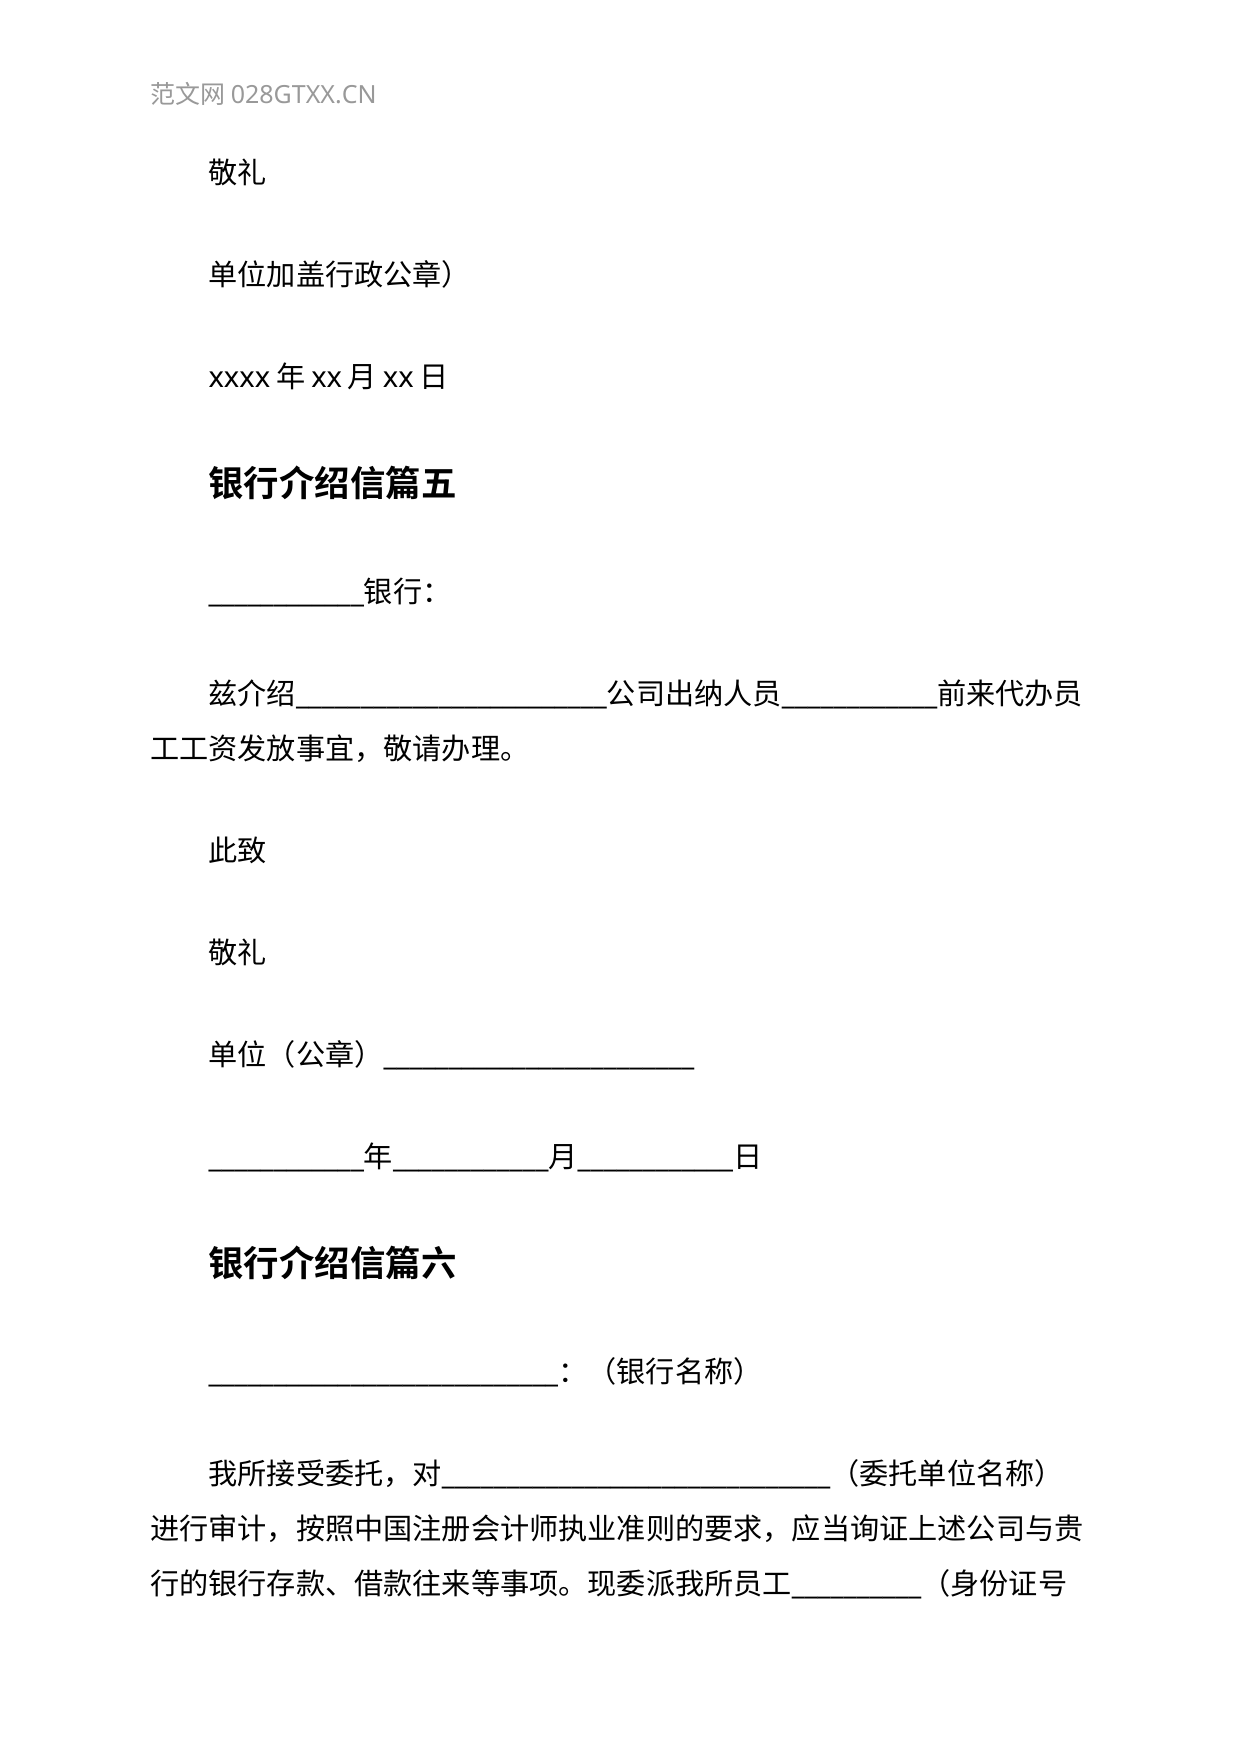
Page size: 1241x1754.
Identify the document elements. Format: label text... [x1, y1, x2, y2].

text ____________年____________月____________日 [150, 1133, 1090, 1176]
text 敬礼 [150, 929, 1090, 972]
text 敬礼 [150, 150, 1090, 192]
text 兹介绍________________________公司出纳人员____________前来代办员工工资发放事宜，敬请办理。 [150, 671, 1090, 768]
text xxxx年xx月xx日 [150, 353, 1090, 396]
text 此致 [150, 828, 1090, 870]
text 单位（公章）________________________ [150, 1031, 1090, 1074]
text 单位加盖行政公章） [150, 252, 1090, 294]
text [150, 1451, 1090, 1603]
text 银行介绍信篇六 [150, 1235, 1090, 1286]
text 银行介绍信篇五 [150, 456, 1090, 507]
text ____________银行： [150, 569, 1090, 611]
text ___________________________：（银行名称） [150, 1349, 1090, 1391]
